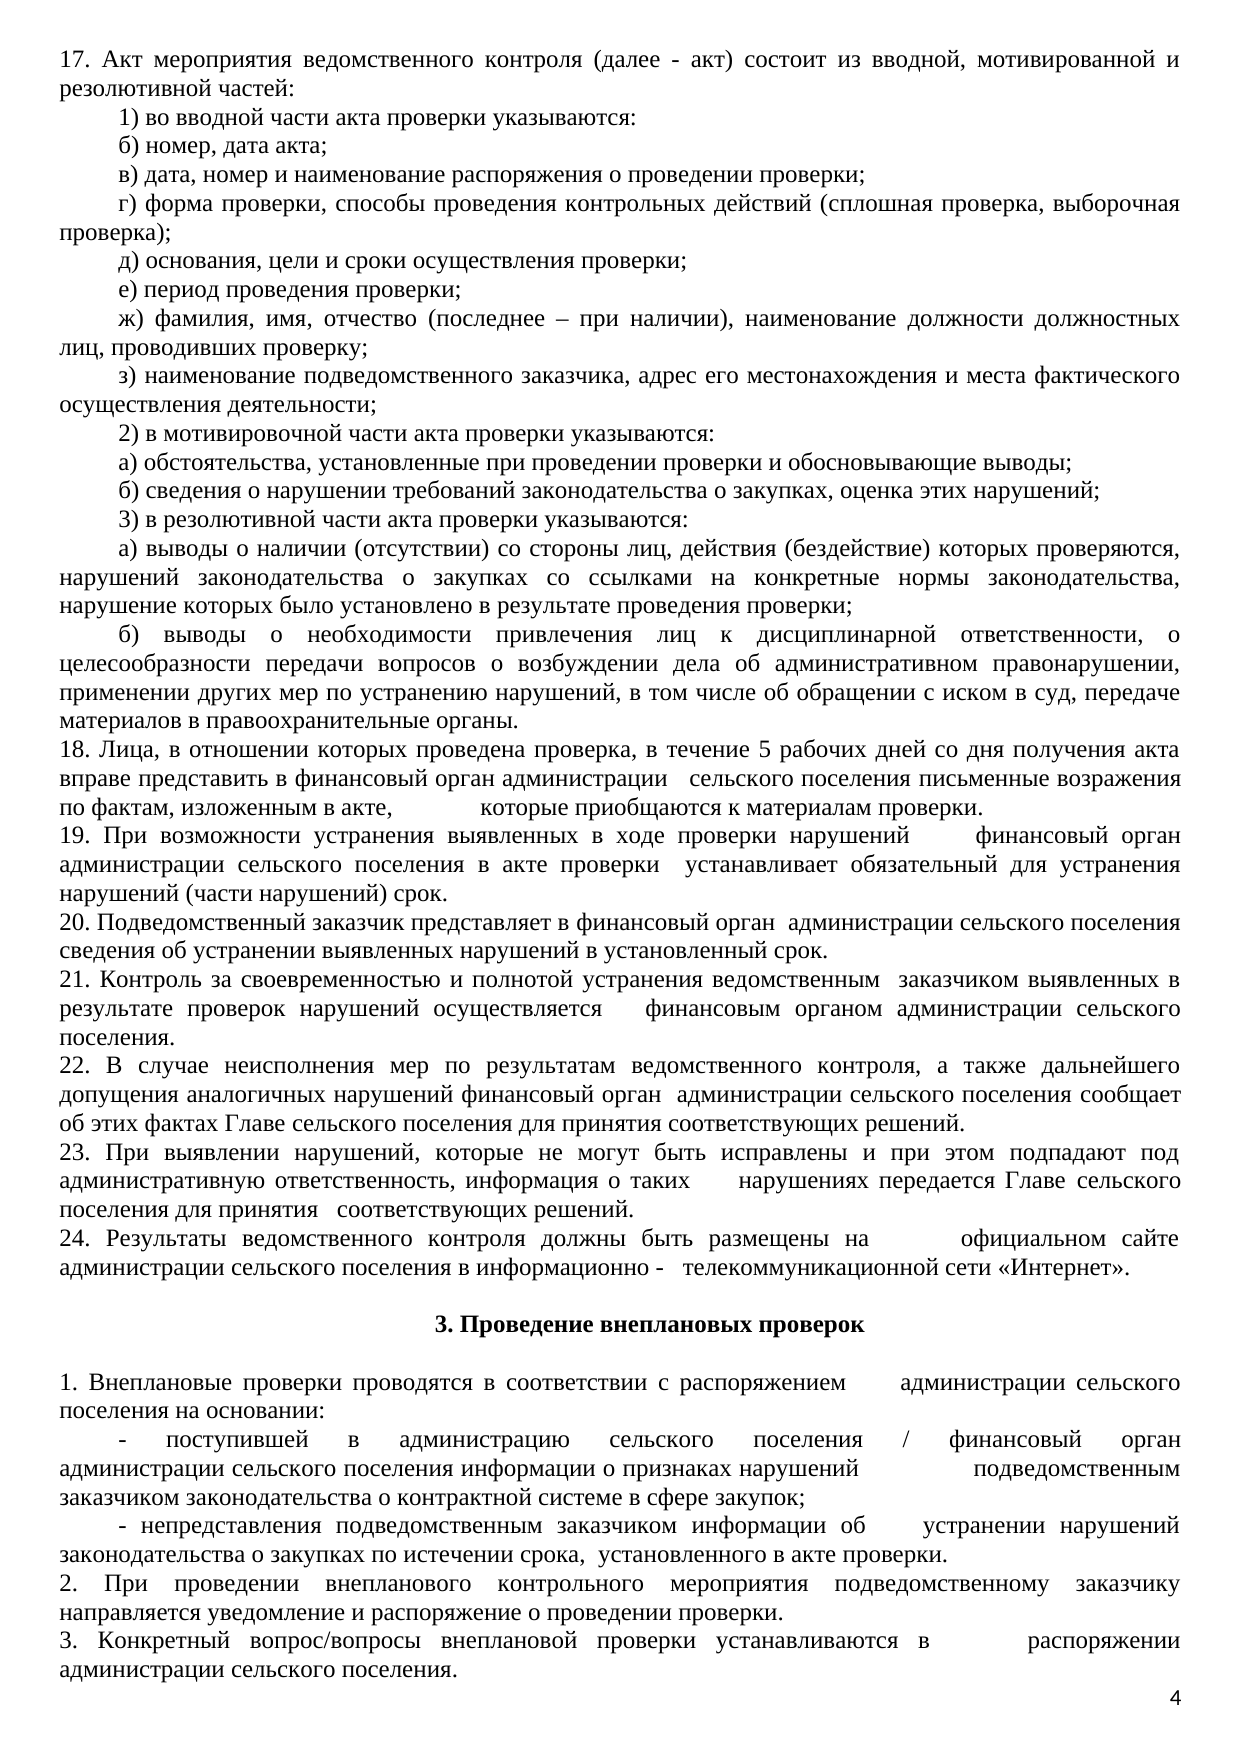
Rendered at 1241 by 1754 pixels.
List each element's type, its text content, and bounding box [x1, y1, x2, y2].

text 21. Контроль за своевременностью и полнотой устранения ведомственным заказчиком выявленных в результате проверок нарушений осуществляется финансовым органом администрации сельского поселения. [59, 964, 1181, 1051]
text г) форма проверки, способы проведения контрольных действий (сплошная проверка, выборочная проверка); [59, 188, 1181, 246]
text з) наименование подведомственного заказчика, адрес его местонахождения и места фактического осуществления деятельности; [59, 361, 1181, 418]
text 2. При проведении внепланового контрольного мероприятия подведомственному заказчику направляется уведомление и распоряжение о проведении проверки. [59, 1568, 1181, 1626]
text б) сведения о нарушении требований законодательства о закупках, оценка этих нарушений; [59, 476, 1181, 504]
text 23. При выявлении нарушений, которые не могут быть исправлены и при этом подпадают под административную ответственность, информация о таких нарушениях передается Главе сельского поселения для принятия соответствующих решений. [59, 1137, 1181, 1223]
text - непредставления подведомственным заказчиком информации об устранении нарушений законодательства о закупках по истечении срока, установленного в акте проверки. [59, 1511, 1181, 1568]
text 19. При возможности устранения выявленных в ходе проверки нарушений финансовый орган администрации сельского поселения в акте проверки устанавливает обязательный для устранения нарушений (части нарушений) срок. [59, 821, 1181, 907]
text 22. В случае неисполнения мер по результатам ведомственного контроля, а также дальнейшего допущения аналогичных нарушений финансовый орган администрации сельского поселения сообщает об этих фактах Главе сельского поселения для принятия соответствующих решений. [59, 1051, 1181, 1137]
text 1) во вводной части акта проверки указываются: [59, 102, 1181, 131]
text 3. Конкретный вопрос/вопросы внеплановой проверки устанавливаются в распоряжении администрации сельского поселения. [59, 1626, 1181, 1683]
text 20. Подведомственный заказчик представляет в финансовый орган администрации сельского поселения сведения об устранении выявленных нарушений в установленный срок. [59, 907, 1181, 964]
text 17. Акт мероприятия ведомственного контроля (далее - акт) состоит из вводной, мотивированной и резолютивной частей: [59, 44, 1181, 102]
text в) дата, номер и наименование распоряжения о проведении проверки; [59, 159, 1181, 188]
text 2) в мотивировочной части акта проверки указываются: [59, 418, 1181, 447]
text е) период проведения проверки; [59, 274, 1181, 303]
text а) выводы о наличии (отсутствии) со стороны лиц, действия (бездействие) которых проверяются, нарушений законодательства о закупках со ссылками на конкретные нормы законодательства, нарушение которых было установлено в результате проведения проверки; [59, 533, 1181, 619]
text а) обстоятельства, установленные при проведении проверки и обосновывающие выводы; [59, 447, 1181, 476]
text - поступившей в администрацию сельского поселения / финансовый орган администрации сельского поселения информации о признаках нарушений подведомственным заказчиком законодательства о контрактной системе в сфере закупок; [59, 1424, 1181, 1511]
text 24. Результаты ведомственного контроля должны быть размещены на официальном сайте администрации сельского поселения в информационно - телекоммуникационной сети «Интернет». [59, 1223, 1181, 1281]
text 3. Проведение внеплановых проверок [59, 1309, 1181, 1338]
text ж) фамилия, имя, отчество (последнее – при наличии), наименование должности должностных лиц, проводивших проверку; [59, 303, 1181, 361]
text 1. Внеплановые проверки проводятся в соответствии с распоряжением администрации сельского поселения на основании: [59, 1367, 1181, 1424]
text 18. Лица, в отношении которых проведена проверка, в течение 5 рабочих дней со дня получения акта вправе представить в финансовый орган администрации сельского поселения письменные возражения по фактам, изложенным в акте, которые приобщаются к материалам проверки. [59, 734, 1181, 821]
text б) выводы о необходимости привлечения лиц к дисциплинарной ответственности, о целесообразности передачи вопросов о возбуждении дела об административном правонарушении, применении других мер по устранению нарушений, в том числе об обращении с иском в суд, передаче материалов в правоохранительные органы. [59, 619, 1181, 734]
text 3) в резолютивной части акта проверки указываются: [59, 504, 1181, 533]
text б) номер, дата акта; [59, 131, 1181, 159]
text д) основания, цели и сроки осуществления проверки; [59, 246, 1181, 274]
